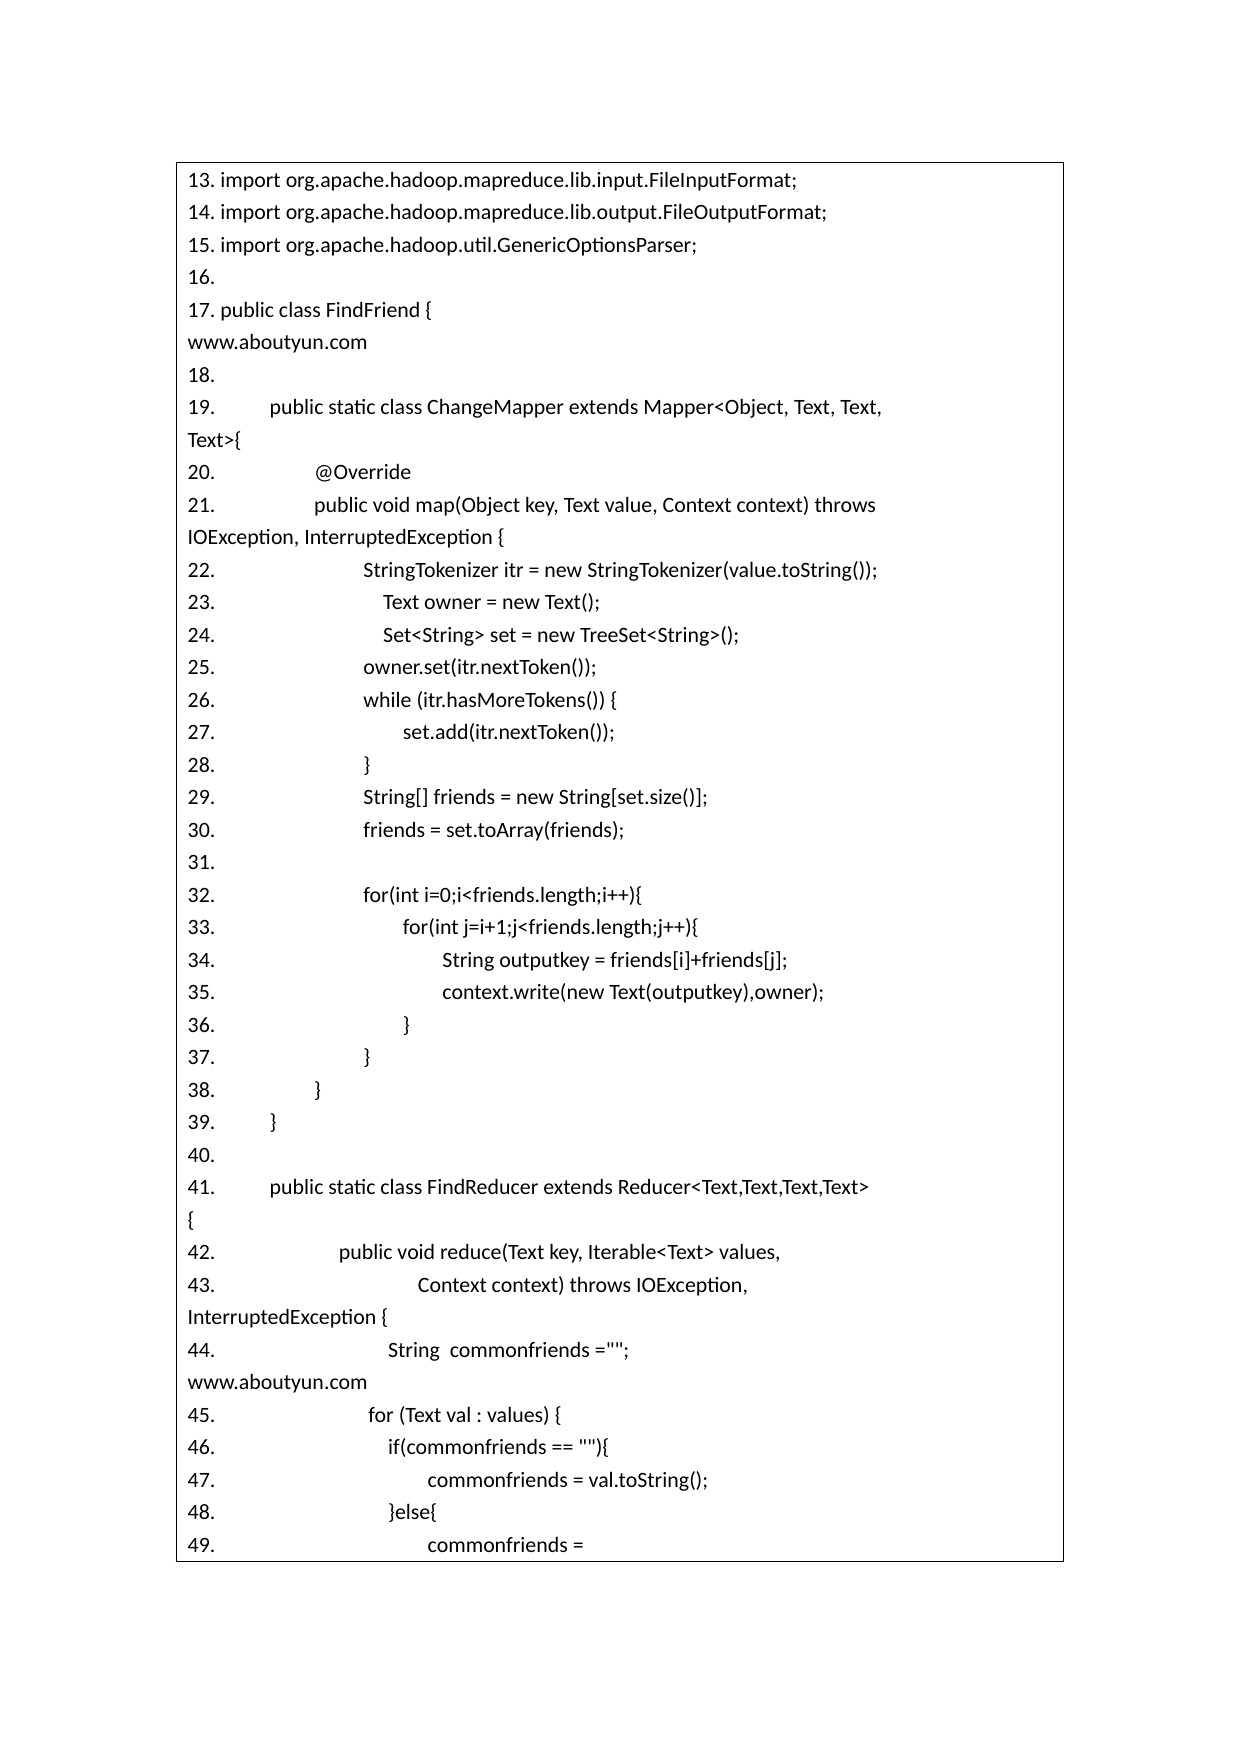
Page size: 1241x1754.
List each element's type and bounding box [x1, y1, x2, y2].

table_header [177, 163, 1063, 1561]
